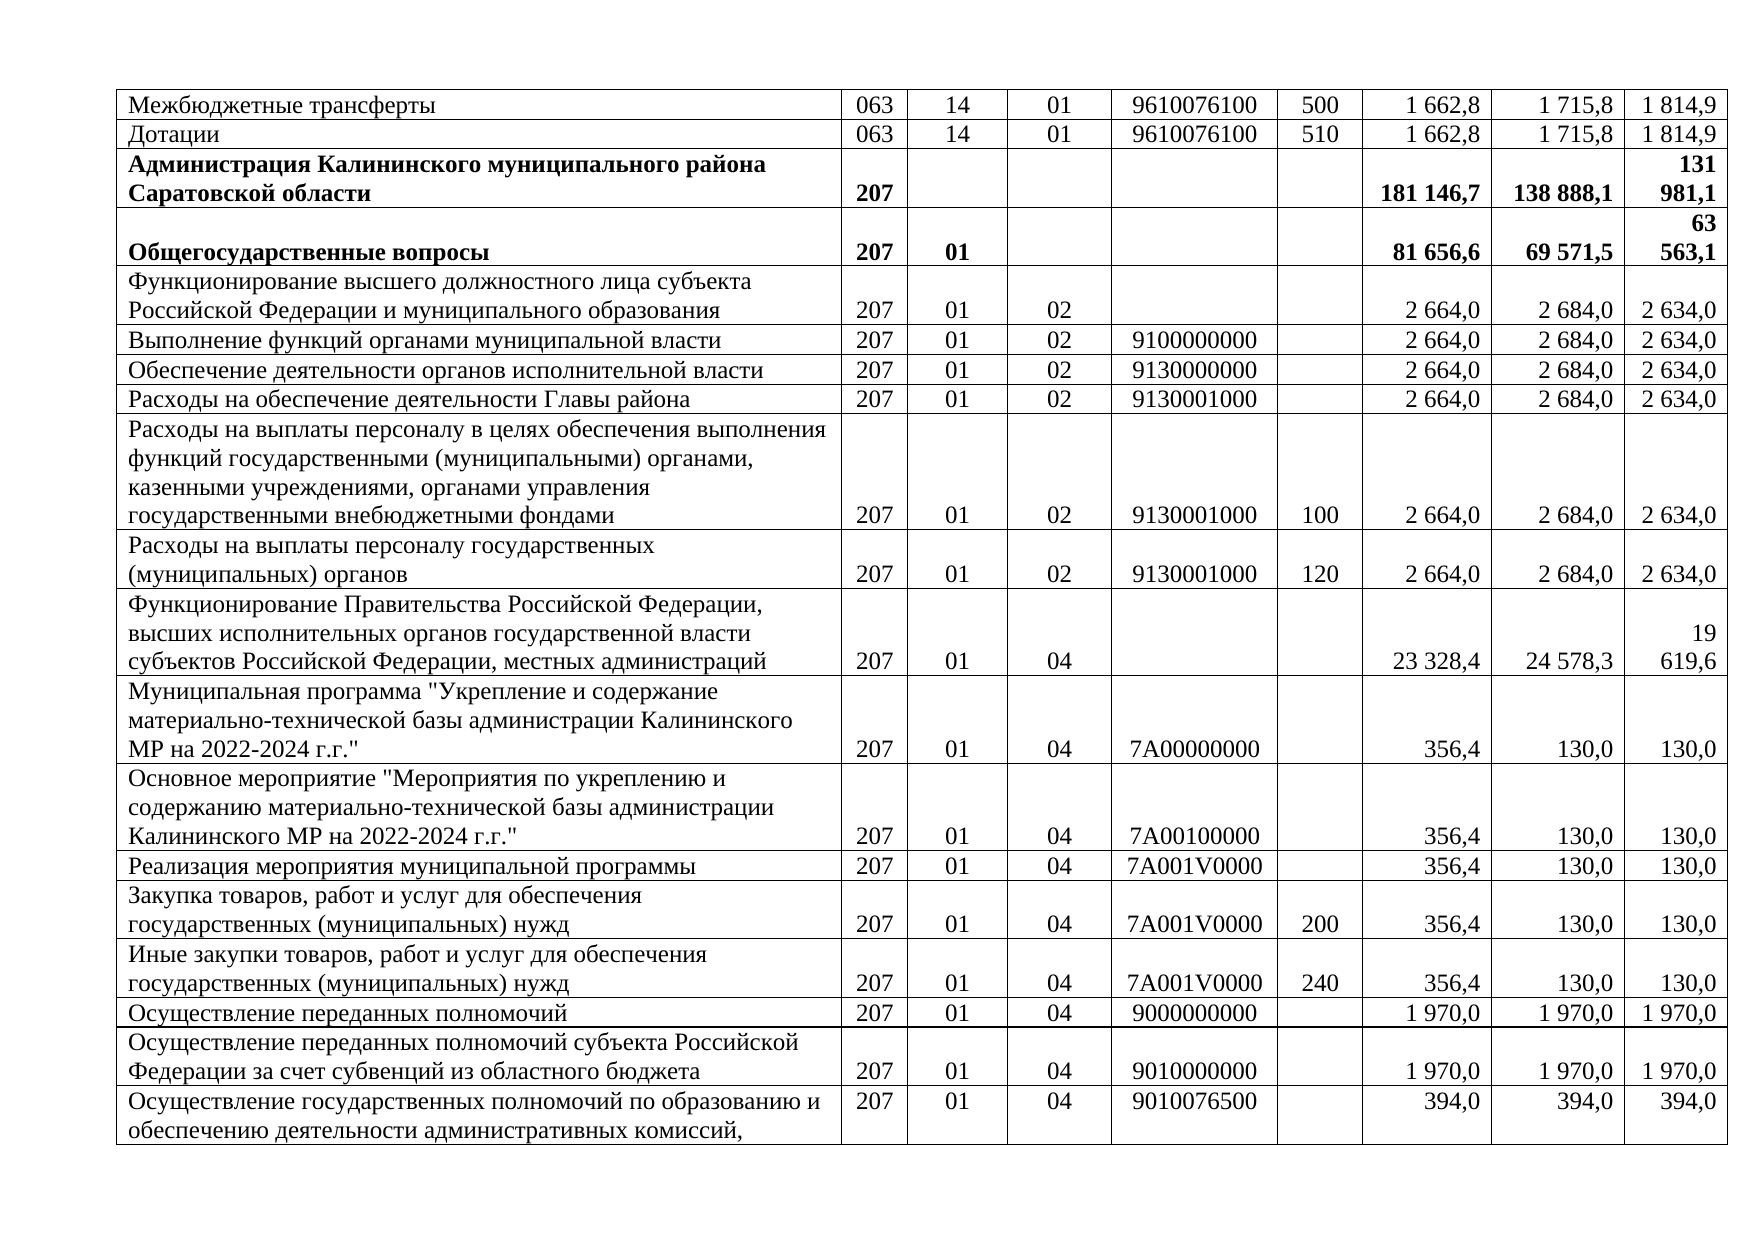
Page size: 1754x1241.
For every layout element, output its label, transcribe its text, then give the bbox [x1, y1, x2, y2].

table_cell 1 970,0 [1363, 998, 1491, 1026]
table_cell 2 664,0 [1363, 385, 1491, 413]
table_cell 1 814,9 [1625, 120, 1727, 148]
table_cell 356,4 [1363, 851, 1491, 879]
table_cell [1278, 998, 1362, 1026]
table_cell 1 970,0 [1492, 998, 1624, 1026]
table_cell 9010076500 [1112, 1086, 1277, 1143]
table_cell 2 634,0 [1625, 414, 1727, 529]
table_cell [1278, 208, 1362, 265]
table_cell 207 [842, 1086, 907, 1143]
table_cell 9610076100 [1112, 90, 1277, 118]
table_cell 04 [1008, 1028, 1111, 1085]
table_cell [1278, 1086, 1362, 1143]
table_cell 7A001V0000 [1112, 881, 1277, 938]
table_cell [1278, 266, 1362, 324]
table_cell 130,0 [1625, 851, 1727, 879]
table_cell 01 [1008, 90, 1111, 118]
table_cell 7A00000000 [1112, 676, 1277, 762]
table_cell [1112, 589, 1277, 675]
table_cell 207 [842, 676, 907, 762]
table_cell 9100000000 [1112, 325, 1277, 354]
table_cell 9130001000 [1112, 530, 1277, 588]
table_cell 1 662,8 [1363, 90, 1491, 118]
table_cell [1278, 764, 1362, 850]
table_cell 81 656,6 [1363, 208, 1491, 265]
table_cell Дотации [117, 120, 841, 148]
table_cell 2 684,0 [1492, 355, 1624, 383]
table_cell Закупка товаров, работ и услуг для обеспечения государственных (муниципальных) нужд [117, 881, 841, 938]
table_cell Функционирование Правительства Российской Федерации, высших исполнительных органов государственной власти субъектов Российской Федерации, местных администраций [117, 589, 841, 675]
table_cell 2 684,0 [1492, 414, 1624, 529]
table_cell 02 [1008, 355, 1111, 383]
table_cell 01 [908, 1086, 1007, 1143]
table_cell 2 684,0 [1492, 266, 1624, 324]
table_cell 02 [1008, 414, 1111, 529]
table_cell 207 [842, 208, 907, 265]
table_cell 04 [1008, 676, 1111, 762]
table_cell [1008, 149, 1111, 207]
table_cell 02 [1008, 385, 1111, 413]
table_cell 356,4 [1363, 939, 1491, 997]
table_cell 207 [842, 530, 907, 588]
table_cell 356,4 [1363, 764, 1491, 850]
table_cell Иные закупки товаров, работ и услуг для обеспечения государственных (муниципальных) нужд [117, 939, 841, 997]
table_cell 207 [842, 414, 907, 529]
table_cell [1278, 149, 1362, 207]
table_cell 04 [1008, 998, 1111, 1026]
table_cell 69 571,5 [1492, 208, 1624, 265]
table_cell 207 [842, 939, 907, 997]
table_cell 207 [842, 149, 907, 207]
table_cell [908, 149, 1007, 207]
table_cell 01 [908, 881, 1007, 938]
table_cell 2 634,0 [1625, 266, 1727, 324]
table_cell 2 664,0 [1363, 530, 1491, 588]
table_cell 04 [1008, 851, 1111, 879]
table_cell 2 664,0 [1363, 355, 1491, 383]
table_cell Муниципальная программа "Укрепление и содержание материально-технической базы администрации Калининского МР на 2022-2024 г.г." [117, 676, 841, 762]
table_cell Межбюджетные трансферты [117, 90, 841, 118]
table_cell 356,4 [1363, 881, 1491, 938]
table_cell [1278, 1028, 1362, 1085]
table_cell 130,0 [1625, 881, 1727, 938]
table_cell 24 578,3 [1492, 589, 1624, 675]
table_cell 207 [842, 355, 907, 383]
table_cell 207 [842, 764, 907, 850]
table_cell 1 715,8 [1492, 120, 1624, 148]
table_cell 2 634,0 [1625, 355, 1727, 383]
table_cell 2 634,0 [1625, 530, 1727, 588]
table_cell 04 [1008, 589, 1111, 675]
table_cell 14 [908, 90, 1007, 118]
table_cell 1 970,0 [1492, 1028, 1624, 1085]
table_cell 063 [842, 90, 907, 118]
table_cell 207 [842, 266, 907, 324]
table_cell 01 [908, 355, 1007, 383]
table_cell 2 664,0 [1363, 266, 1491, 324]
table_cell [1278, 676, 1362, 762]
table_cell 207 [842, 385, 907, 413]
table_cell 04 [1008, 939, 1111, 997]
table_cell 02 [1008, 325, 1111, 354]
table_cell 9610076100 [1112, 120, 1277, 148]
table_cell 130,0 [1625, 939, 1727, 997]
table_cell Функционирование высшего должностного лица субъекта Российской Федерации и муниципального образования [117, 266, 841, 324]
table_cell 2 684,0 [1492, 530, 1624, 588]
table_cell 9130000000 [1112, 355, 1277, 383]
table_cell 130,0 [1492, 764, 1624, 850]
table_cell Расходы на обеспечение деятельности Главы района [117, 385, 841, 413]
table_cell 02 [1008, 530, 1111, 588]
table_cell 063 [842, 120, 907, 148]
table_cell 394,0 [1492, 1086, 1624, 1143]
table_cell [1008, 208, 1111, 265]
table_cell Администрация Калининского муниципального района Саратовской области [117, 149, 841, 207]
table_cell 130,0 [1492, 939, 1624, 997]
table_cell 7A001V0000 [1112, 939, 1277, 997]
table_cell 138 888,1 [1492, 149, 1624, 207]
table_cell 01 [1008, 120, 1111, 148]
table_cell 207 [842, 325, 907, 354]
table_cell 1 715,8 [1492, 90, 1624, 118]
table_cell 1 970,0 [1363, 1028, 1491, 1085]
table_cell 01 [908, 764, 1007, 850]
table_cell 01 [908, 385, 1007, 413]
table_cell 120 [1278, 530, 1362, 588]
table_cell 130,0 [1492, 676, 1624, 762]
table_cell 7A001V0000 [1112, 851, 1277, 879]
table_cell [1112, 149, 1277, 207]
table_cell 130,0 [1625, 676, 1727, 762]
table_cell 19 619,6 [1625, 589, 1727, 675]
table_cell 01 [908, 325, 1007, 354]
table_cell 01 [908, 1028, 1007, 1085]
table_cell 1 814,9 [1625, 90, 1727, 118]
table_cell Выполнение функций органами муниципальной власти [117, 325, 841, 354]
table_cell Основное мероприятие "Мероприятия по укреплению и содержанию материально-технической базы администрации Калининского МР на 2022-2024 г.г." [117, 764, 841, 850]
table_cell 2 684,0 [1492, 385, 1624, 413]
table_cell [1278, 385, 1362, 413]
table_cell 200 [1278, 881, 1362, 938]
table_cell 9130001000 [1112, 385, 1277, 413]
table_cell 207 [842, 589, 907, 675]
table_cell Реализация мероприятия муниципальной программы [117, 851, 841, 879]
table_cell 207 [842, 881, 907, 938]
table_cell 04 [1008, 1086, 1111, 1143]
table_cell 207 [842, 1028, 907, 1085]
table_cell 23 328,4 [1363, 589, 1491, 675]
table_cell 02 [1008, 266, 1111, 324]
table_cell 7A00100000 [1112, 764, 1277, 850]
table_cell 131 981,1 [1625, 149, 1727, 207]
table_cell 2 664,0 [1363, 325, 1491, 354]
table_cell 1 970,0 [1625, 1028, 1727, 1085]
table_cell 63 563,1 [1625, 208, 1727, 265]
table_cell 04 [1008, 881, 1111, 938]
table_cell 2 684,0 [1492, 325, 1624, 354]
table_cell 01 [908, 414, 1007, 529]
table_cell [1112, 266, 1277, 324]
table_cell 9010000000 [1112, 1028, 1277, 1085]
table_cell 100 [1278, 414, 1362, 529]
table_cell 9000000000 [1112, 998, 1277, 1026]
table_cell 1 662,8 [1363, 120, 1491, 148]
table_cell 14 [908, 120, 1007, 148]
table_cell 394,0 [1625, 1086, 1727, 1143]
table_cell 356,4 [1363, 676, 1491, 762]
table_cell [1112, 208, 1277, 265]
table_cell 01 [908, 676, 1007, 762]
table_cell Расходы на выплаты персоналу в целях обеспечения выполнения функций государственными (муниципальными) органами, казенными учреждениями, органами управления государственными внебюджетными фондами [117, 414, 841, 529]
table_cell 01 [908, 266, 1007, 324]
table_cell Обеспечение деятельности органов исполнительной власти [117, 355, 841, 383]
table_cell 510 [1278, 120, 1362, 148]
table_cell Осуществление переданных полномочий субъекта Российской Федерации за счет субвенций из областного бюджета [117, 1028, 841, 1085]
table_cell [117, 1086, 841, 1143]
table_cell 181 146,7 [1363, 149, 1491, 207]
table_cell 394,0 [1363, 1086, 1491, 1143]
table_cell [1278, 325, 1362, 354]
table_cell 01 [908, 998, 1007, 1026]
table_cell 130,0 [1492, 851, 1624, 879]
table_cell 01 [908, 208, 1007, 265]
table_cell 01 [908, 939, 1007, 997]
table_cell 1 970,0 [1625, 998, 1727, 1026]
table_cell Осуществление переданных полномочий [117, 998, 841, 1026]
table_cell 01 [908, 589, 1007, 675]
table_cell 130,0 [1492, 881, 1624, 938]
table_cell 207 [842, 851, 907, 879]
table_cell Общегосударственные вопросы [117, 208, 841, 265]
table_cell 2 664,0 [1363, 414, 1491, 529]
table_cell 2 634,0 [1625, 385, 1727, 413]
table_cell 01 [908, 530, 1007, 588]
table_cell [1278, 355, 1362, 383]
table_cell 01 [908, 851, 1007, 879]
table_cell Расходы на выплаты персоналу государственных (муниципальных) органов [117, 530, 841, 588]
table_cell [1278, 589, 1362, 675]
table_cell [1278, 851, 1362, 879]
table_cell 240 [1278, 939, 1362, 997]
table_cell 9130001000 [1112, 414, 1277, 529]
table_cell 207 [842, 998, 907, 1026]
table_cell 500 [1278, 90, 1362, 118]
table_cell 2 634,0 [1625, 325, 1727, 354]
table_cell 04 [1008, 764, 1111, 850]
table_cell 130,0 [1625, 764, 1727, 850]
